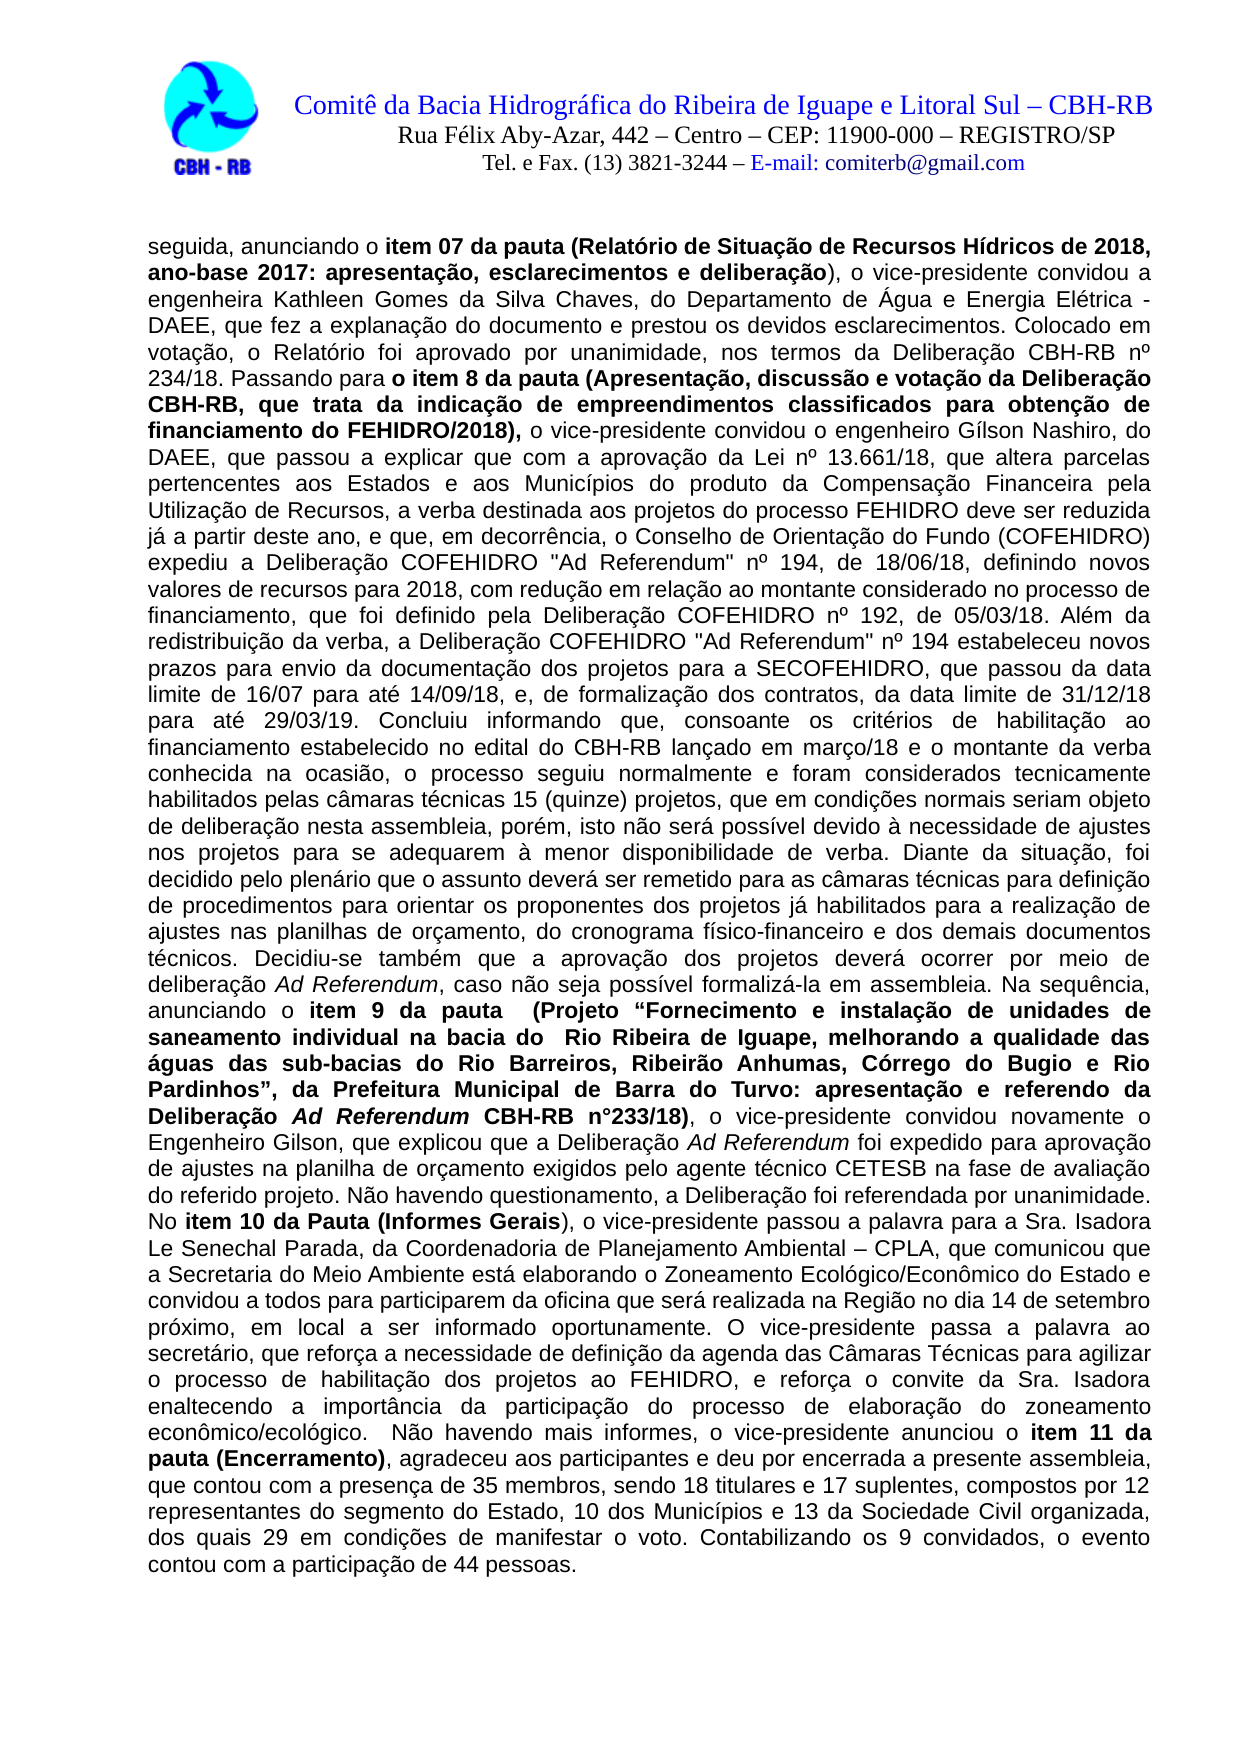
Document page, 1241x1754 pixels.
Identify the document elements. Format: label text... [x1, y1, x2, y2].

picture [164, 59, 261, 175]
